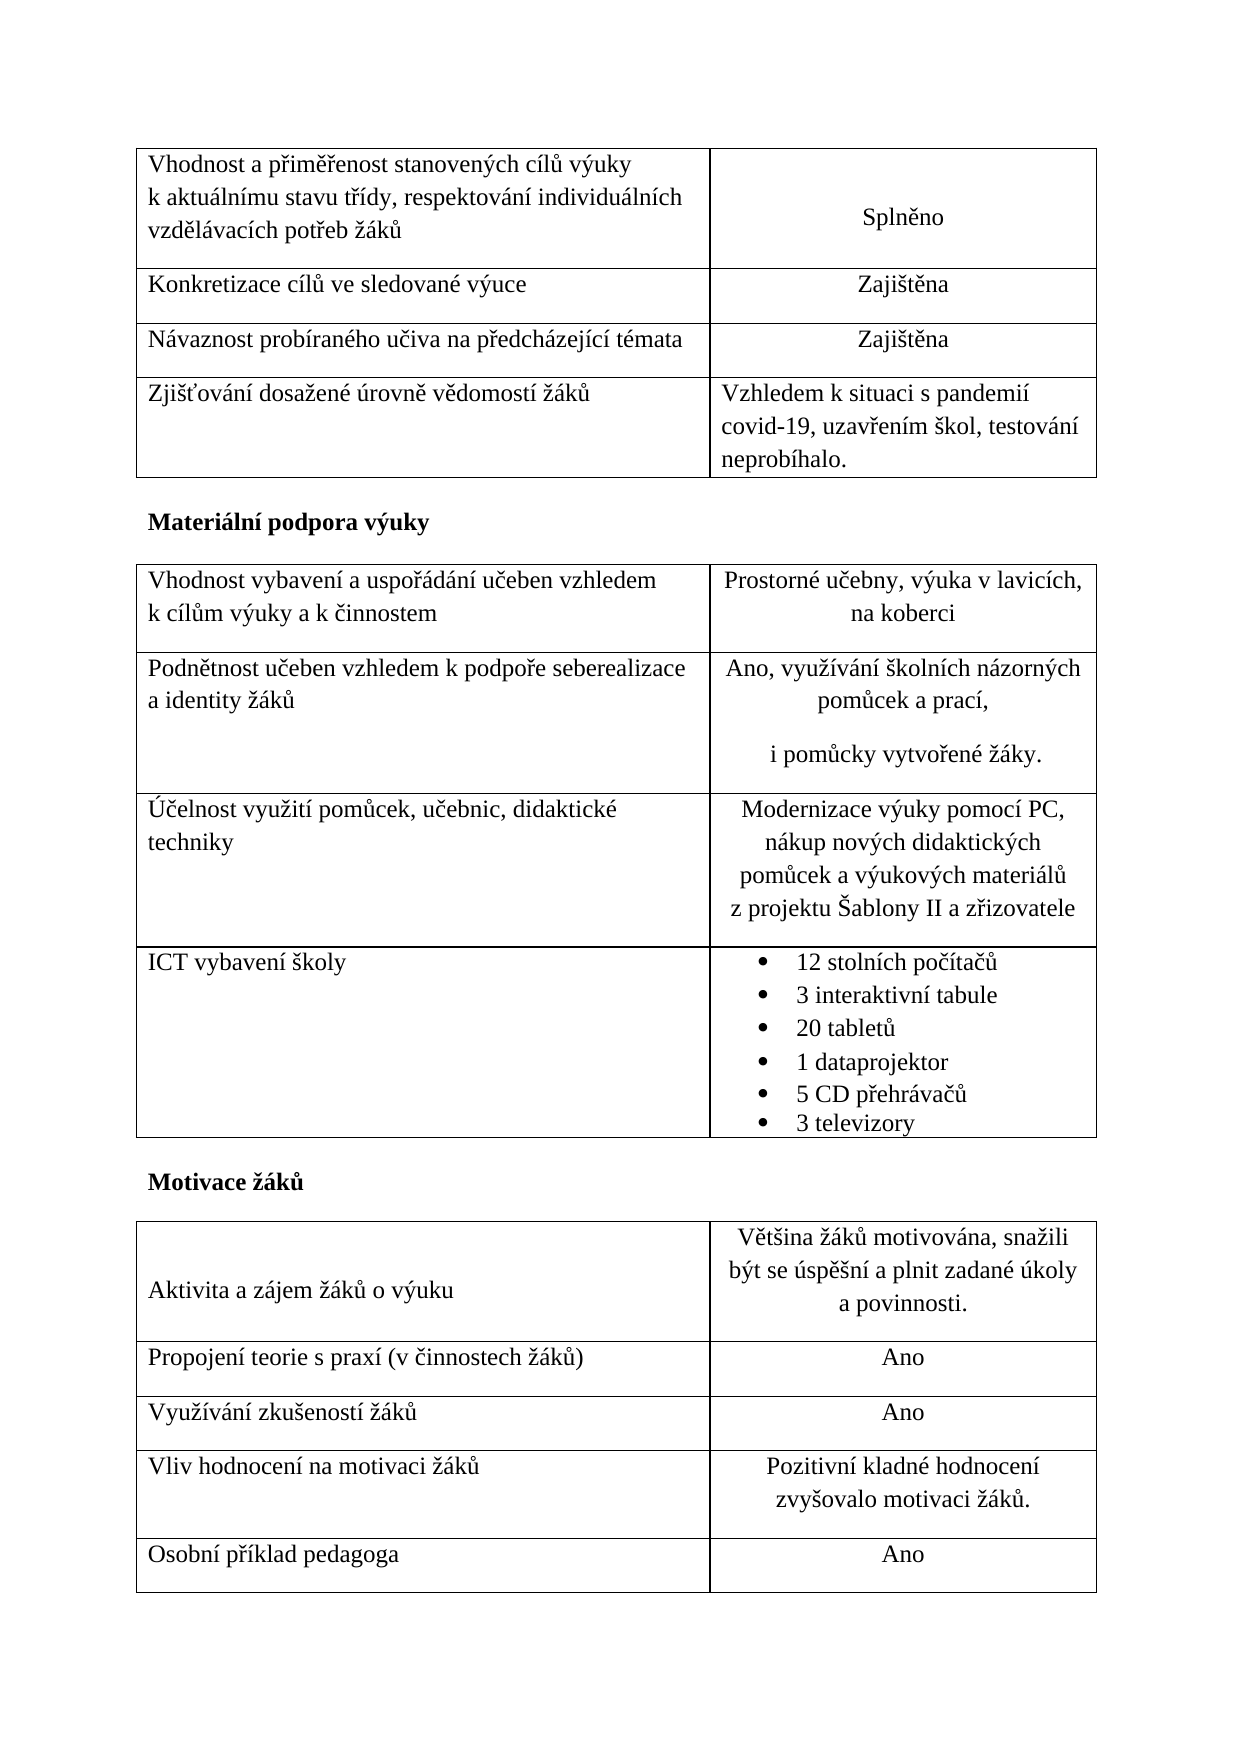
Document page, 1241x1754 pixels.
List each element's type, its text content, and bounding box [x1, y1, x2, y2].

table_cell 12 stolních počítačů 3 interaktivní tabule 20 tabletů 1 dataprojektor 5 CD přehrávačů 3 televizory [711, 948, 1096, 1137]
table_cell Vzhledem k situaci s pandemií covid-19, uzavřením škol, testování neprobíhalo. [711, 378, 1096, 477]
table_cell Zajištěna [711, 269, 1096, 323]
table_cell Pozitivní kladné hodnocení zvyšovalo motivaci žáků. [711, 1451, 1096, 1538]
table_header Většina žáků motivována, snažili být se úspěšní a plnit zadané úkoly a povinnosti. [711, 1222, 1096, 1341]
table_cell Propojení teorie s praxí (v činnostech žáků) [137, 1342, 709, 1396]
table_cell Zjišťování dosažené úrovně vědomostí žáků [137, 378, 709, 477]
table_cell Ano [711, 1397, 1096, 1450]
table_cell Podnětnost učeben vzhledem k podpoře seberealizace a identity žáků [137, 653, 709, 793]
table_cell ICT vybavení školy [137, 948, 709, 1137]
table_cell Ano, využívání školních názorných pomůcek a prací, i pomůcky vytvořené žáky. [711, 653, 1096, 793]
table_cell Ano [711, 1342, 1096, 1396]
table_header Prostorné učebny, výuka v lavicích, na koberci [711, 565, 1096, 652]
table_cell Zajištěna [711, 324, 1096, 377]
table_header Vhodnost vybavení a uspořádání učeben vzhledem k cílům výuky a k činnostem [137, 565, 709, 652]
table_cell Vliv hodnocení na motivaci žáků [137, 1451, 709, 1538]
table_cell Modernizace výuky pomocí PC, nákup nových didaktických pomůcek a výukových materiálů z projektu Šablony II a zřizovatele [711, 794, 1096, 946]
text Motivace žáků [148, 1167, 1093, 1196]
table_cell Vhodnost a přiměřenost stanovených cílů výuky k aktuálnímu stavu třídy, respektování individuálních vzdělávacích potřeb žáků [137, 149, 709, 268]
table_cell Konkretizace cílů ve sledované výuce [137, 269, 709, 323]
table_cell Splněno [711, 149, 1096, 268]
table_cell Využívání zkušeností žáků [137, 1397, 709, 1450]
table_cell Účelnost využití pomůcek, učebnic, didaktické techniky [137, 794, 709, 946]
table_header Aktivita a zájem žáků o výuku [137, 1222, 709, 1341]
table_cell Osobní příklad pedagoga [137, 1539, 709, 1592]
text Materiální podpora výuky [148, 507, 1093, 535]
table_cell Návaznost probíraného učiva na předcházející témata [137, 324, 709, 377]
table_cell Ano [711, 1539, 1096, 1592]
